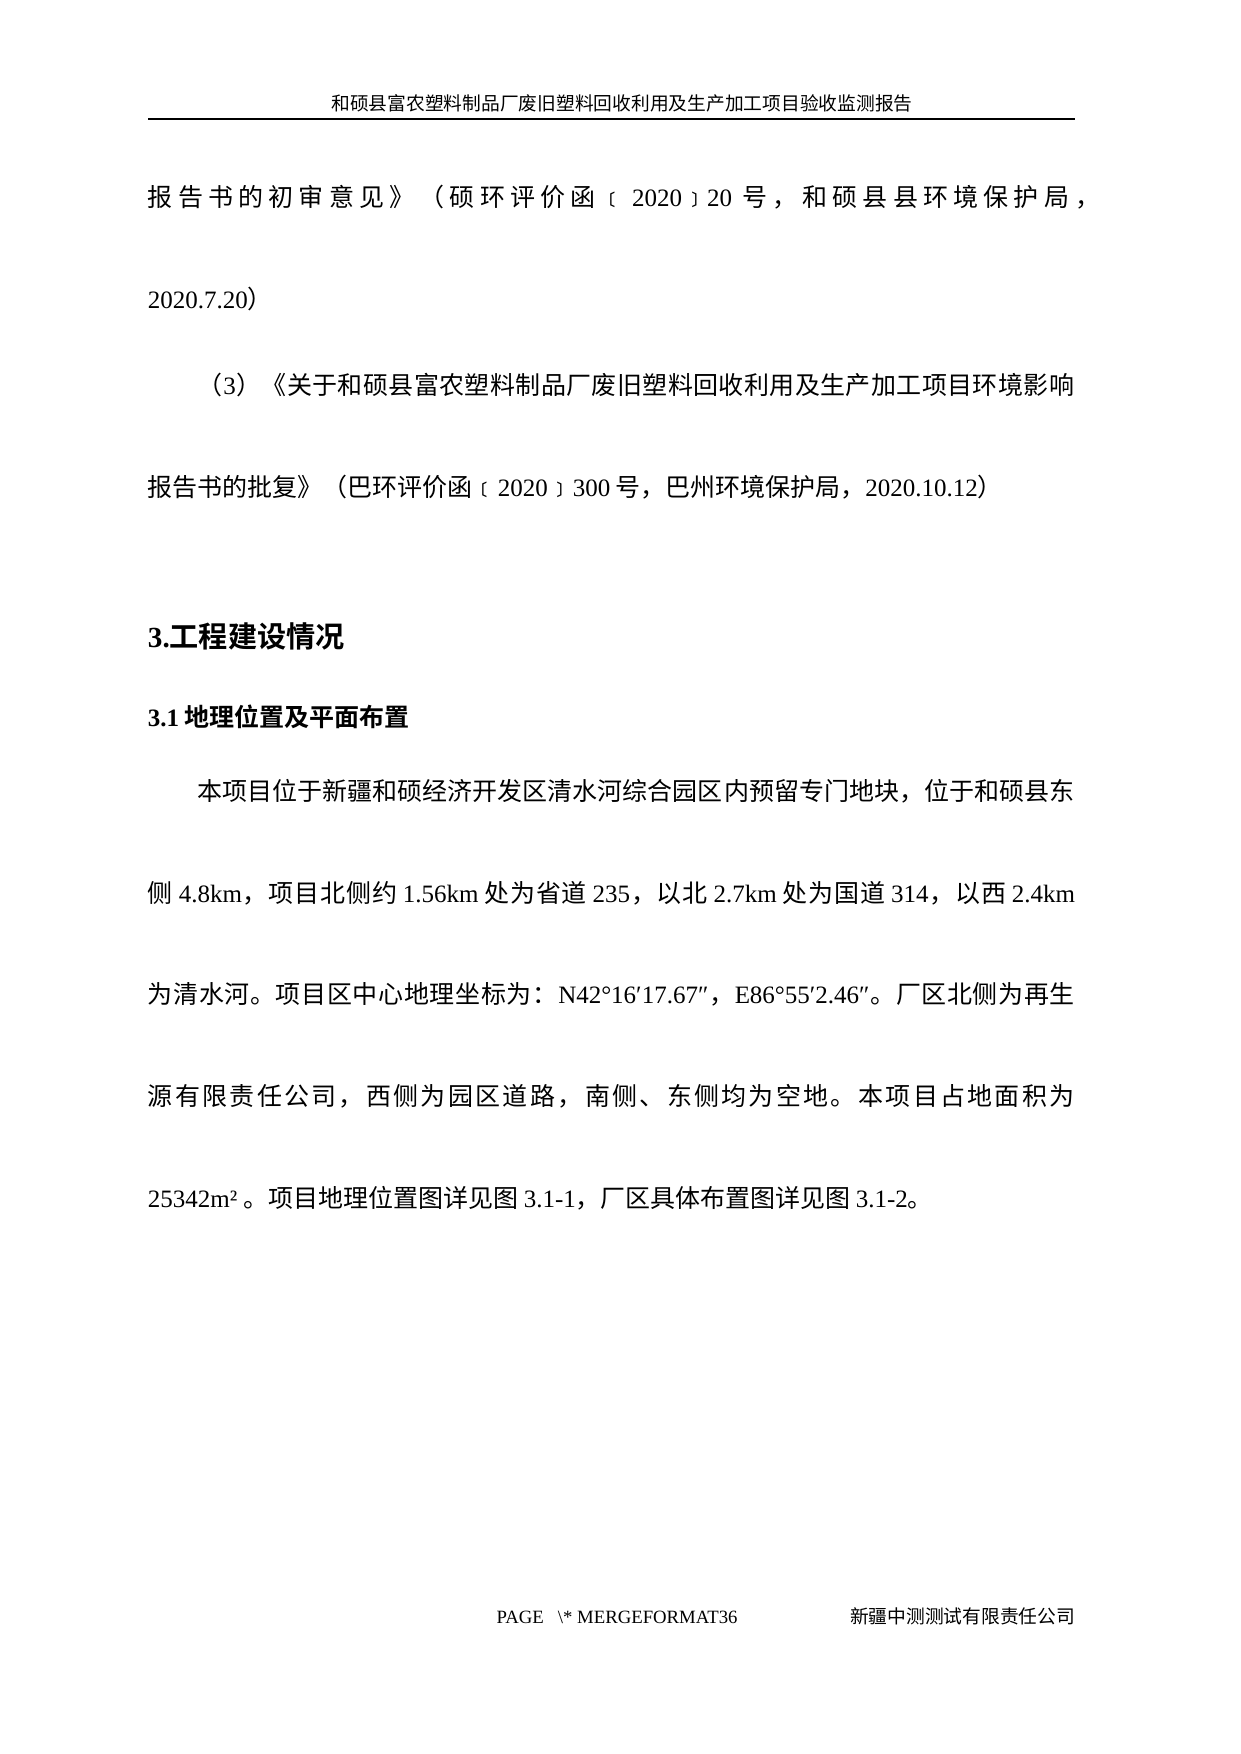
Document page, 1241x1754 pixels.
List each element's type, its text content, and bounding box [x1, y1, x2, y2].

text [148, 162, 1075, 331]
subtitle 3.工程建设情况 [148, 601, 1075, 669]
text （3）《关于和硕县富农塑料制品厂废旧塑料回收利用及生产加工项目环境影响报告书的批复》（巴环评价函﹝2020﹞300号，巴州环境保护局，2020.10.12） [148, 349, 1075, 519]
subtitle 3.1地理位置及平面布置 [148, 681, 1075, 749]
text 本项目位于新疆和硕经济开发区清水河综合园区内预留专门地块，位于和硕县东侧4.8km，项目北侧约1.56km处为省道235，以北2.7km处为国道314，以西2.4km为清水河。项目区中心地理坐标为：N42°16′17.67″，E86°55′2.46″。厂区北侧为再生源有限责任公司，西侧为园区道路，南侧、东侧均为空地。本项目占地面积为25342m² 。项目地理位置图详见图3.1-1，厂区具体布置图详见图3.1-2。 [148, 755, 1075, 1231]
